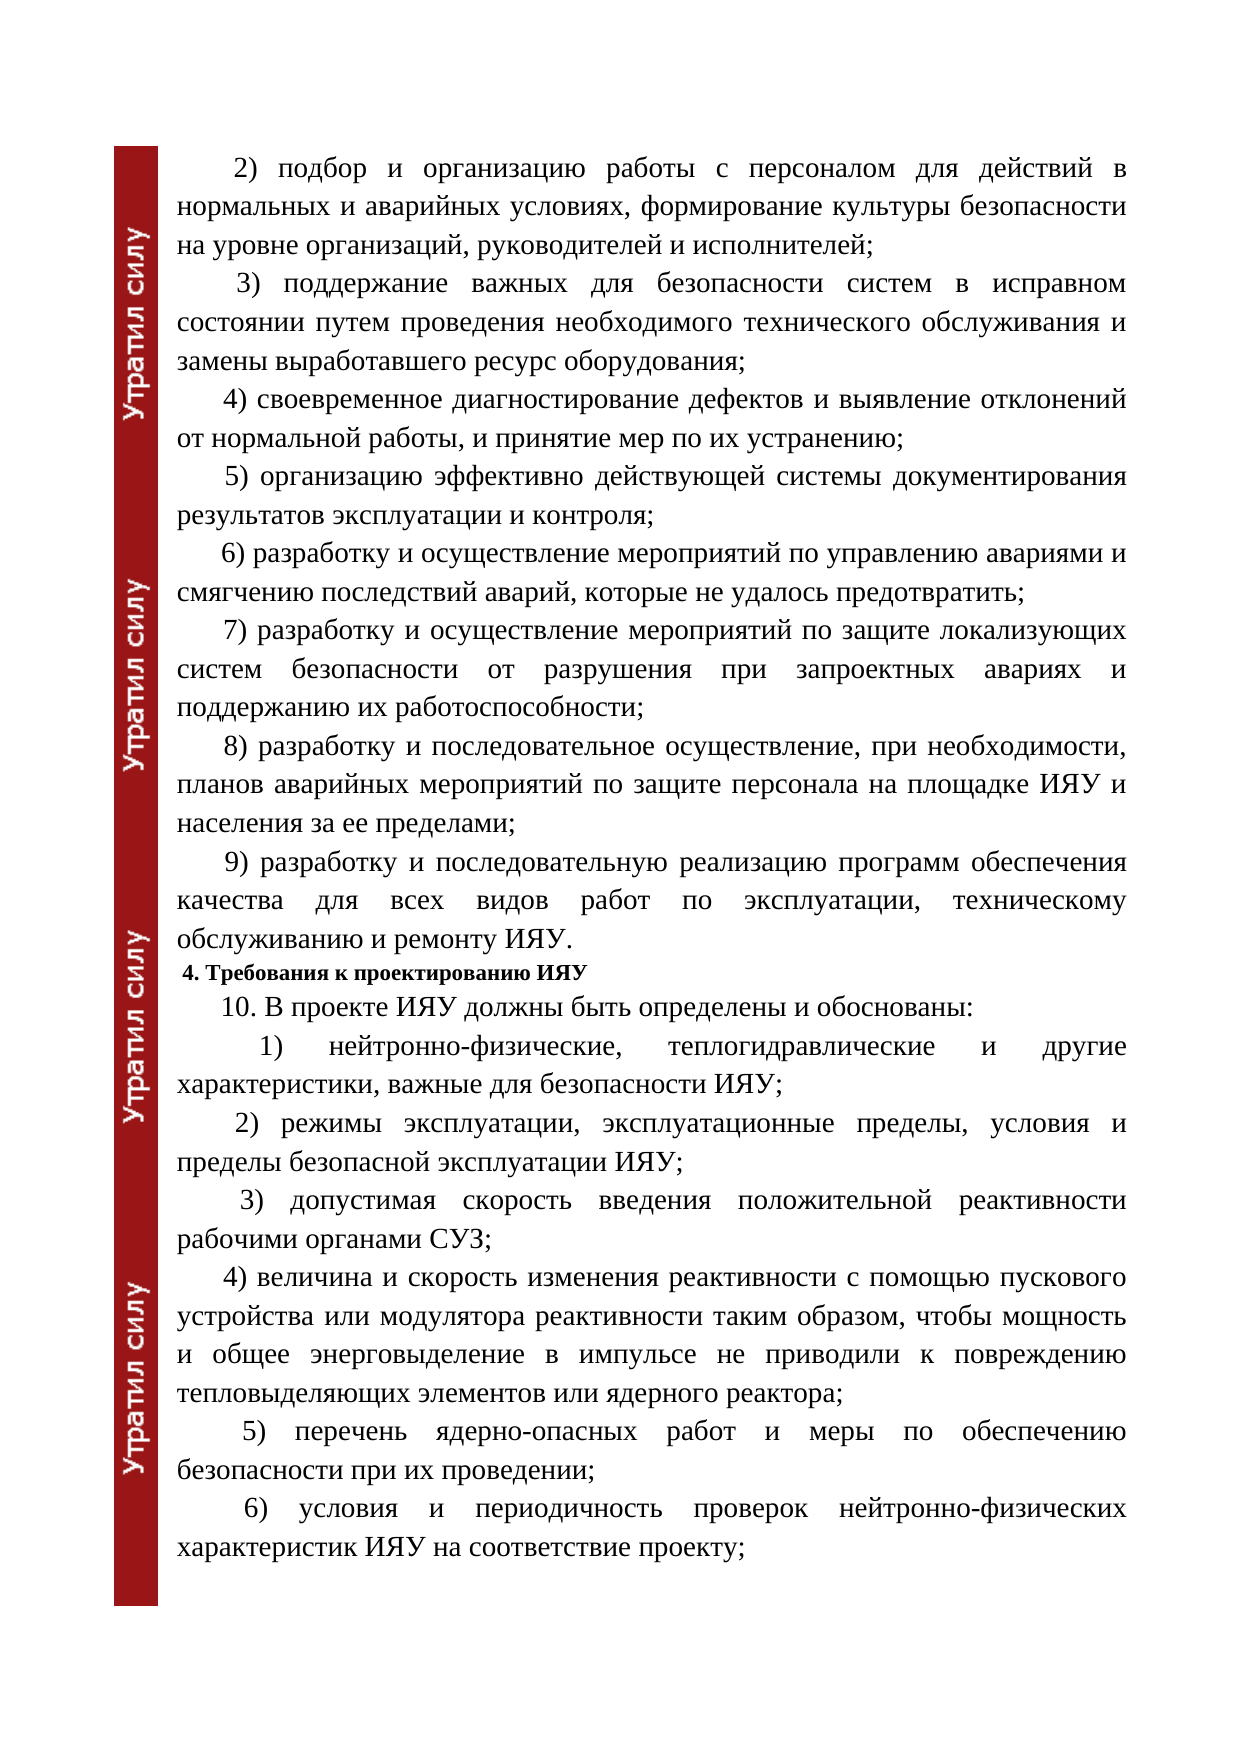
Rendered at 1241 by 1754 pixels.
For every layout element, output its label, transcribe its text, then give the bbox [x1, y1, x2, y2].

picture [114, 261, 158, 266]
picture [114, 954, 158, 959]
text 4) своевременное диагностирование дефектов и выявление отклонений от нормальной работы, и принятие мер по их устранению; [112, 381, 1128, 453]
picture [114, 1100, 158, 1105]
text 4) величина и скорость изменения реактивности с помощью пускового устройства или модулятора реактивности таким образом, чтобы мощность и общее энерговыделение в импульсе не приводили к повреждению тепловыделяющих элементов или ядерного реактора; [112, 1259, 1128, 1408]
picture [114, 1177, 158, 1182]
picture [114, 146, 158, 150]
picture [114, 530, 158, 535]
text 4. Требования к проектированию ИЯУ [112, 959, 1128, 986]
text 3) поддержание важных для безопасности систем в исправном состоянии путем проведения необходимого технического обслуживания и замены выработавшего ресурс оборудования; [112, 266, 1128, 376]
text 5) перечень ядерно-опасных работ и меры по обеспечению безопасности при их проведении; [112, 1413, 1128, 1486]
text 3) допустимая скорость введения положительной реактивности рабочими органами СУЗ; [112, 1182, 1128, 1254]
text 1) нейтронно-физические, теплогидравлические и другие характеристики, важные для безопасности ИЯУ; [112, 1028, 1128, 1100]
text 9) разработку и последовательную реализацию программ обеспечения качества для всех видов работ по эксплуатации, техническому обслуживанию и ремонту ИЯУ. [112, 844, 1128, 954]
picture [114, 1486, 158, 1491]
picture [114, 453, 158, 458]
picture [114, 1563, 158, 1606]
picture [114, 376, 158, 381]
picture [114, 607, 158, 612]
text 2) режимы эксплуатации, эксплуатационные пределы, условия и пределы безопасной эксплуатации ИЯУ; [112, 1105, 1128, 1177]
picture [114, 723, 158, 728]
text 5) организацию эффективно действующей системы документирования результатов эксплуатации и контроля; [112, 458, 1128, 530]
text 10. В проекте ИЯУ должны быть определены и обоснованы: [112, 989, 1128, 1023]
text 7) разработку и осуществление мероприятий по защите локализующих систем безопасности от разрушения при запроектных авариях и поддержанию их работоспособности; [112, 612, 1128, 723]
text 6) разработку и осуществление мероприятий по управлению авариями и смягчению последствий аварий, которые не удалось предотвратить; [112, 535, 1128, 607]
text 2) подбор и организацию работы с персоналом для действий в нормальных и аварийных условиях, формирование культуры безопасности на уровне организаций, руководителей и исполнителей; [112, 150, 1128, 261]
text 8) разработку и последовательное осуществление, при необходимости, планов аварийных мероприятий по защите персонала на площадке ИЯУ и населения за ее пределами; [112, 728, 1128, 839]
text 6) условия и периодичность проверок нейтронно-физических характеристик ИЯУ на соответствие проекту; [112, 1491, 1128, 1563]
picture [114, 839, 158, 844]
picture [114, 1254, 158, 1259]
picture [114, 1408, 158, 1413]
picture [114, 1023, 158, 1028]
